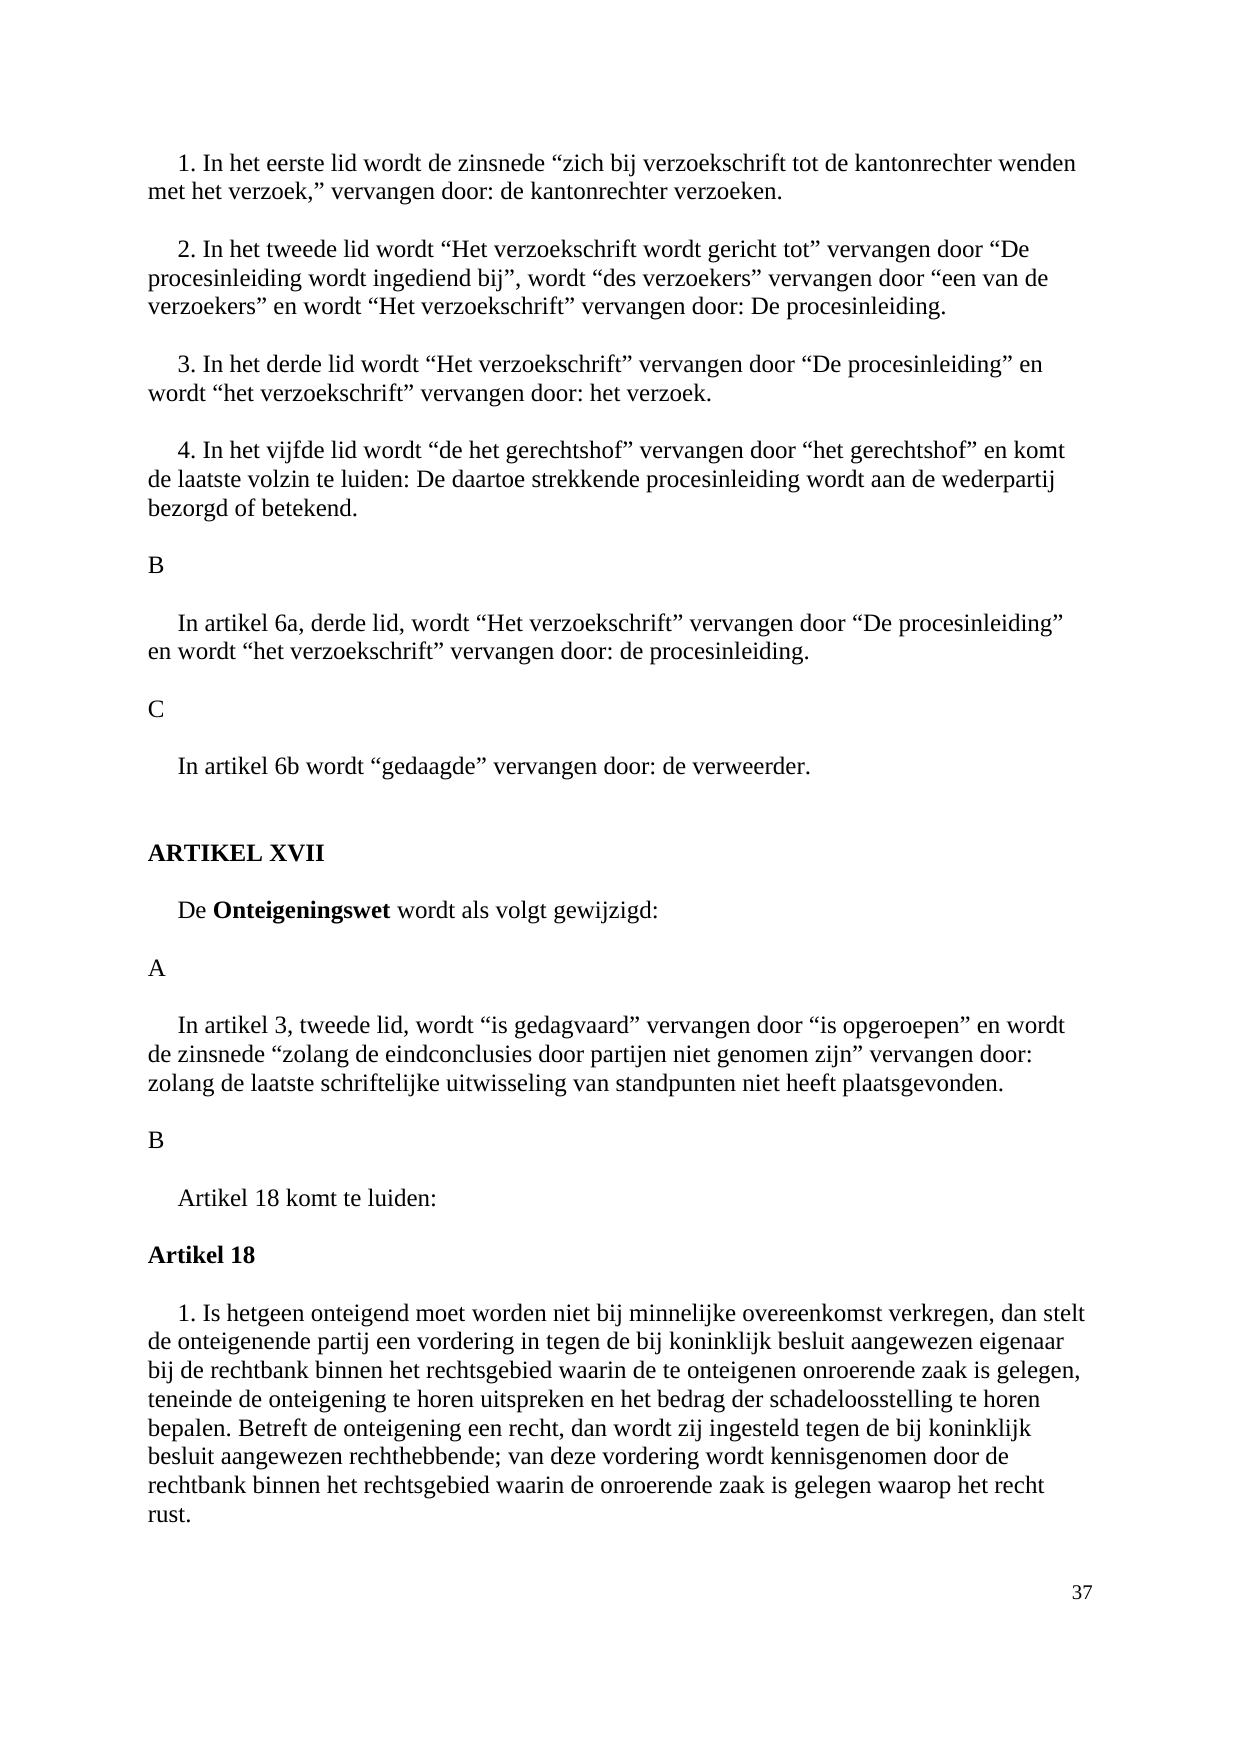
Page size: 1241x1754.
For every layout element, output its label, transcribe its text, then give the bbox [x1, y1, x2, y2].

text Artikel 18 komt te luiden: [148, 1183, 1092, 1211]
text Artikel 18 [148, 1240, 1092, 1269]
text 2. In het tweede lid wordt “Het verzoekschrift wordt gericht tot” vervangen door “De procesinleiding wordt ingediend bij”, wordt “des verzoekers” vervangen door “een van de verzoekers” en wordt “Het verzoekschrift” vervangen door: De procesinleiding. [148, 234, 1092, 320]
text B [148, 1125, 1092, 1154]
text B [148, 550, 1092, 579]
text In artikel 6b wordt “gedaagde” vervangen door: de verweerder. [148, 751, 1092, 780]
text A [148, 953, 1092, 981]
text C [148, 694, 1092, 723]
text 4. In het vijfde lid wordt “de het gerechtshof” vervangen door “het gerechtshof” en komt de laatste volzin te luiden: De daartoe strekkende procesinleiding wordt aan de wederpartij bezorgd of betekend. [148, 435, 1092, 521]
text 1. In het eerste lid wordt de zinsnede “zich bij verzoekschrift tot de kantonrechter wenden met het verzoek,” vervangen door: de kantonrechter verzoeken. [148, 148, 1092, 205]
text ARTIKEL XVII [148, 838, 1092, 866]
text De Onteigeningswet wordt als volgt gewijzigd: [148, 895, 1092, 924]
text In artikel 6a, derde lid, wordt “Het verzoekschrift” vervangen door “De procesinleiding” en wordt “het verzoekschrift” vervangen door: de procesinleiding. [148, 608, 1092, 665]
text 1. Is hetgeen onteigend moet worden niet bij minnelijke overeenkomst verkregen, dan stelt de onteigenende partij een vordering in tegen de bij koninklijk besluit aangewezen eigenaar bij de rechtbank binnen het rechtsgebied waarin de te onteigenen onroerende zaak is gelegen, teneinde de onteigening te horen uitspreken en het bedrag der schadeloosstelling te horen bepalen. Betreft de onteigening een recht, dan wordt zij ingesteld tegen de bij koninklijk besluit aangewezen rechthebbende; van deze vordering wordt kennisgenomen door de rechtbank binnen het rechtsgebied waarin de onroerende zaak is gelegen waarop het recht rust. [148, 1298, 1092, 1528]
text 3. In het derde lid wordt “Het verzoekschrift” vervangen door “De procesinleiding” en wordt “het verzoekschrift” vervangen door: het verzoek. [148, 349, 1092, 406]
text In artikel 3, tweede lid, wordt “is gedagvaard” vervangen door “is opgeroepen” en wordt de zinsnede “zolang de eindconclusies door partijen niet genomen zijn” vervangen door: zolang de laatste schriftelijke uitwisseling van standpunten niet heeft plaatsgevonden. [148, 1010, 1092, 1096]
